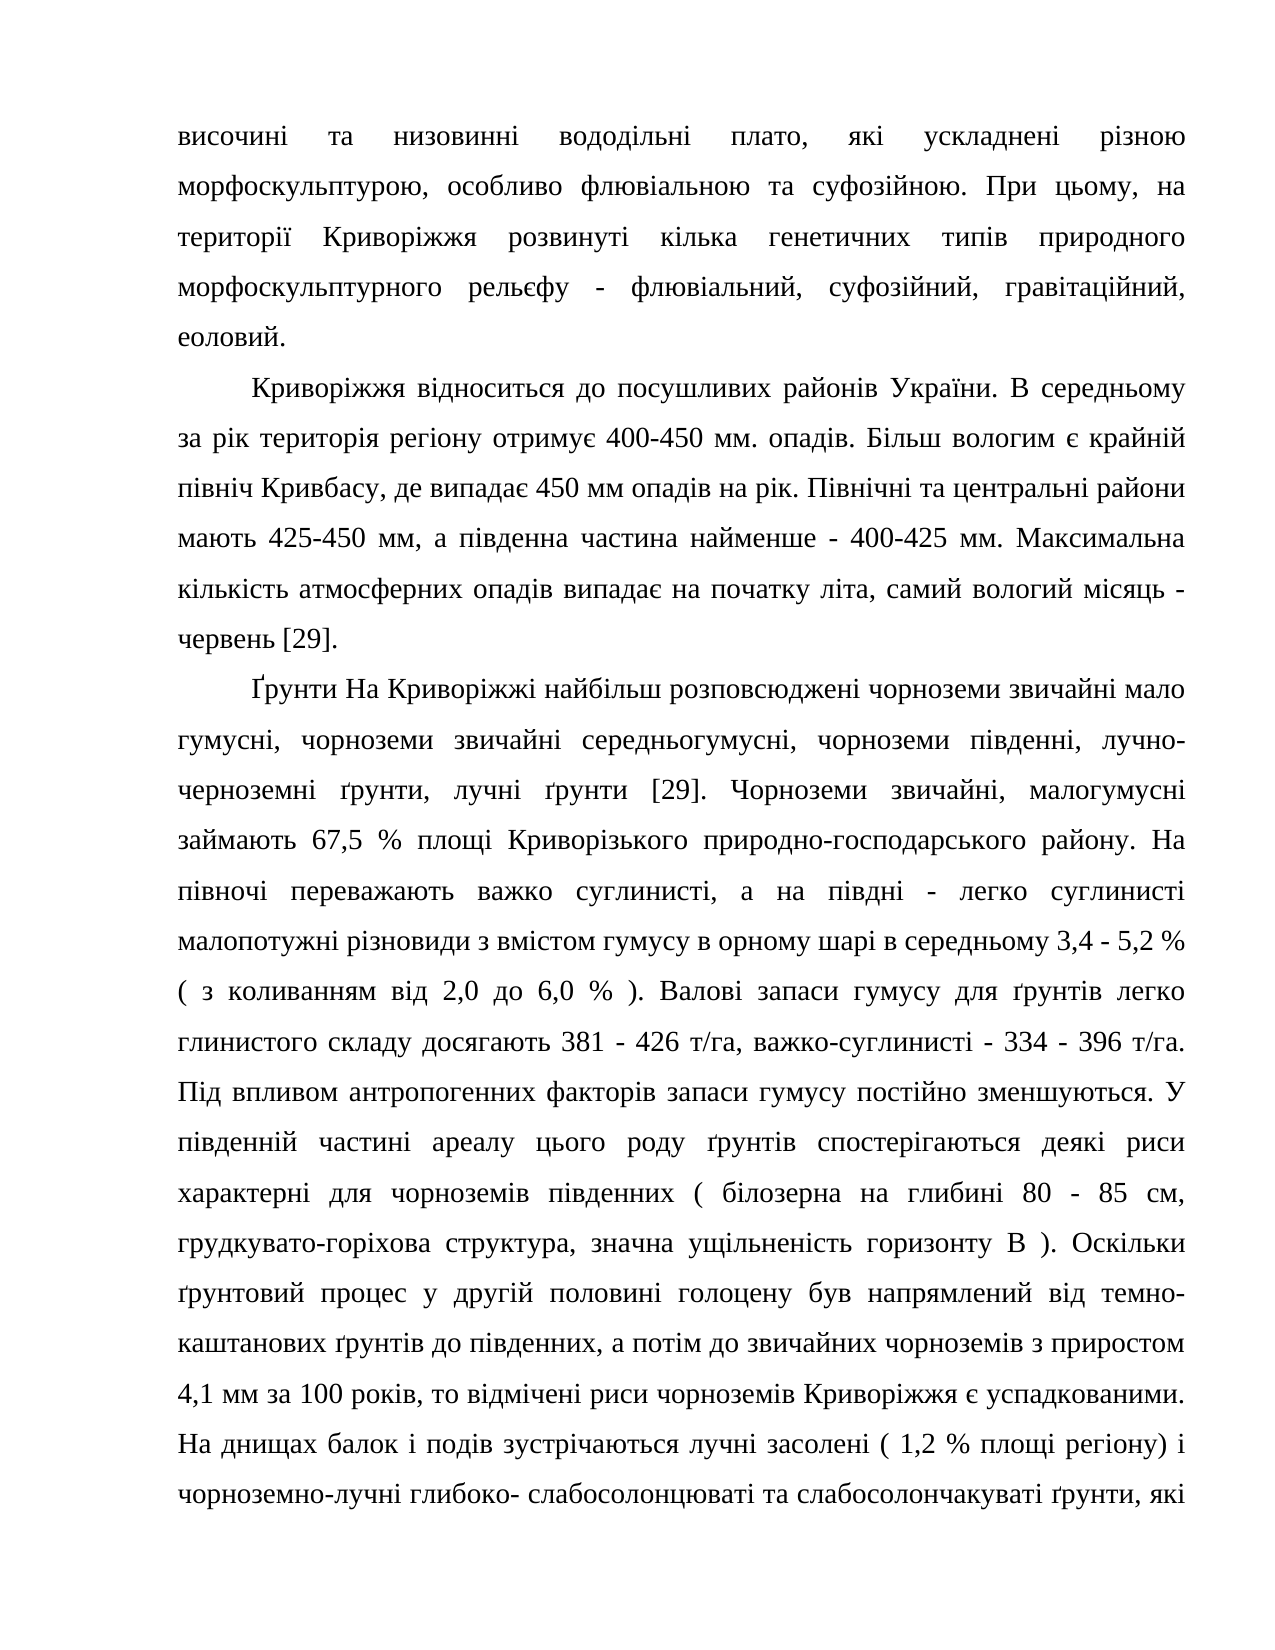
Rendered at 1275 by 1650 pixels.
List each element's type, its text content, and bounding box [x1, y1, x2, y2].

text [177, 672, 1186, 1510]
text Криворіжжя відноситься до посушливих районів України. В середньому за рік територія регіону отримує 400-450 мм. опадів. Більш вологим є крайній північ Кривбасу, де випадає 450 мм опадів на рік. Північні та центральні райони мають 425-450 мм, а південна частина найменше - 400-425 мм. Максимальна кількість атмосферних опадів випадає на початку літа, самий вологий місяць - червень [29]. [177, 370, 1186, 655]
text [177, 118, 1186, 353]
